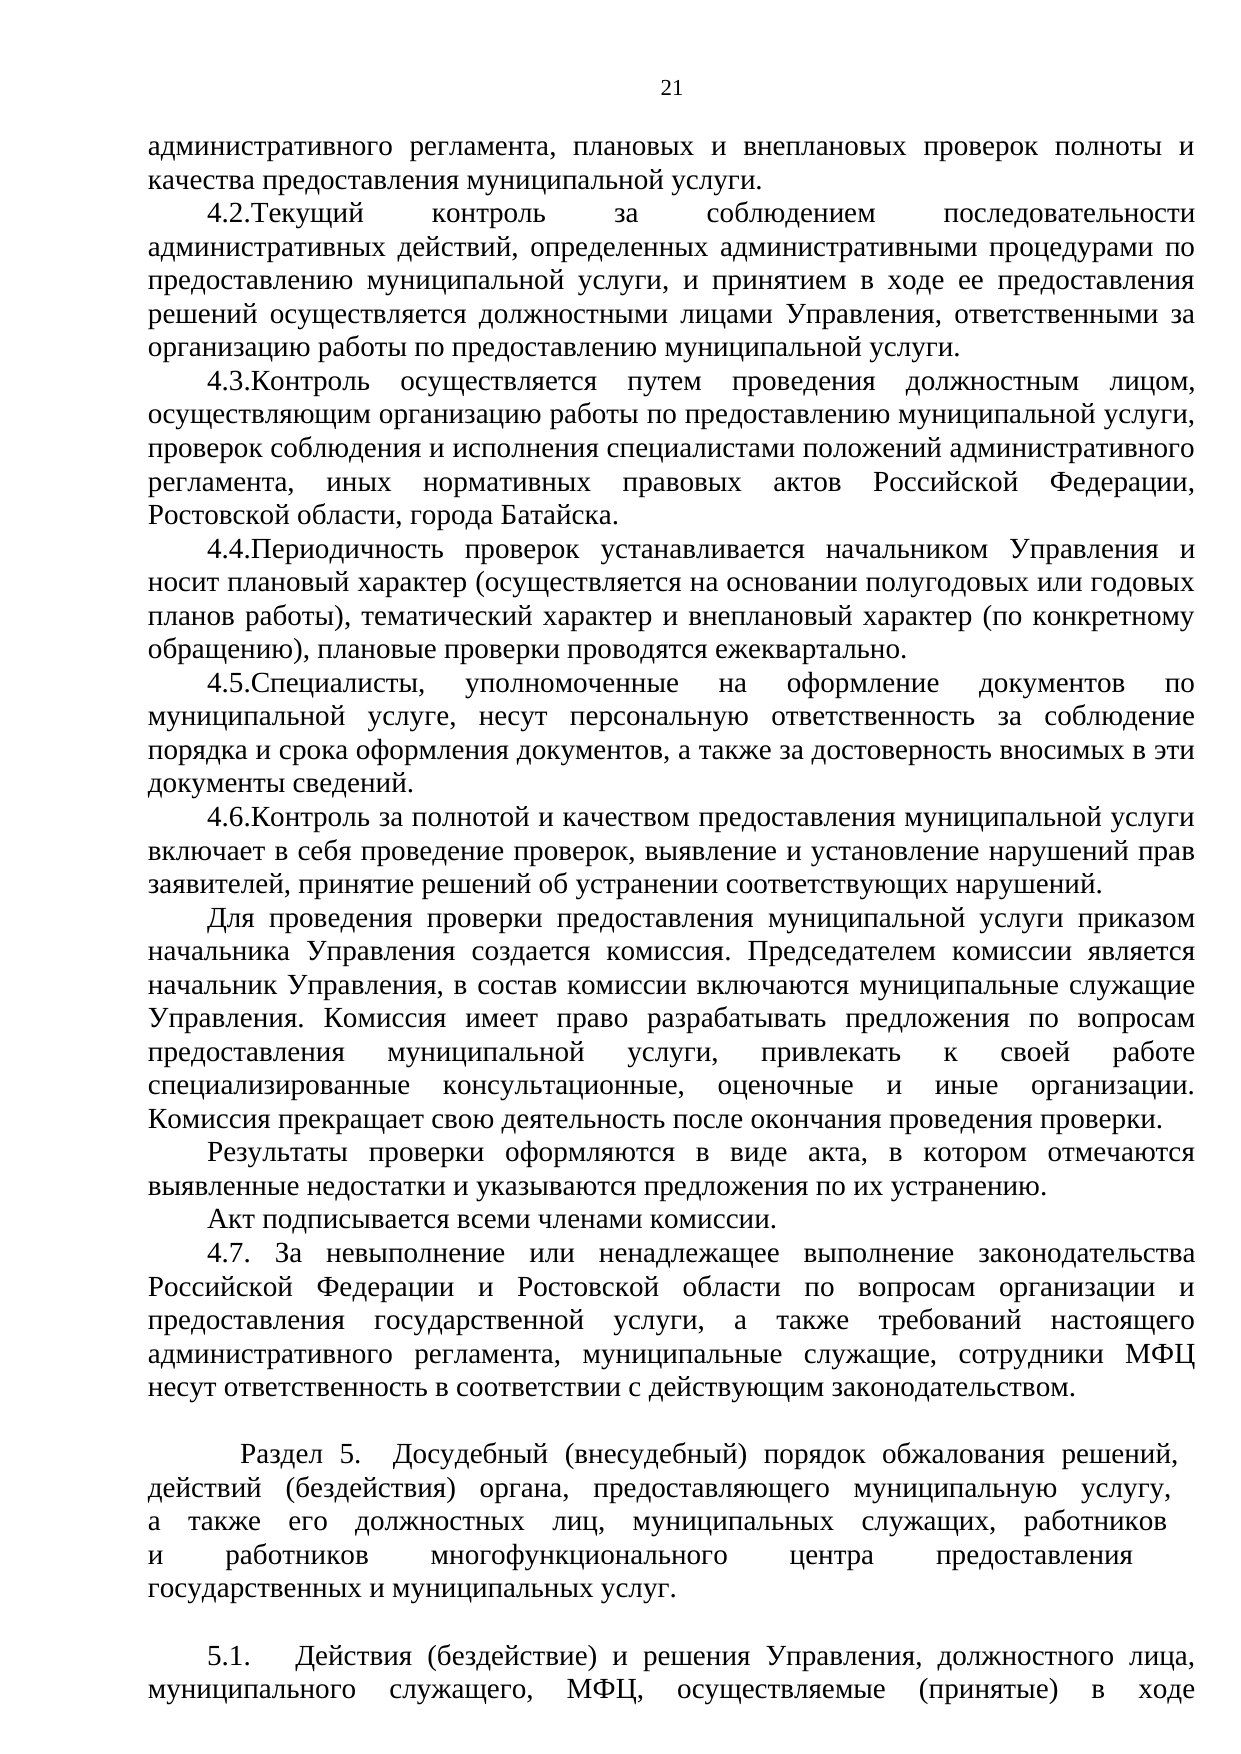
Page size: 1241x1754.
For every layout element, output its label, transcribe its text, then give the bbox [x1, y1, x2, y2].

text 4.4.Периодичность проверок устанавливается начальником Управления и носит плановый характер (осуществляется на основании полугодовых или годовых планов работы), тематический характер и внеплановый характер (по конкретному обращению), плановые проверки проводятся ежеквартально. [148, 531, 1196, 665]
text 4.7. За невыполнение или ненадлежащее выполнение законодательства Российской Федерации и Ростовской области по вопросам организации и предоставления государственной услуги, а также требований настоящего административного регламента, муниципальные служащие, сотрудники МФЦ несут ответственность в соответствии с действующим законодательством. [148, 1235, 1196, 1403]
text Результаты проверки оформляются в виде акта, в котором отмечаются выявленные недостатки и указываются предложения по их устранению. [148, 1134, 1196, 1202]
text 4.6.Контроль за полнотой и качеством предоставления муниципальной услуги включает в себя проведение проверок, выявление и установление нарушений прав заявителей, принятие решений об устранении соответствующих нарушений. [148, 799, 1196, 900]
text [148, 128, 1196, 195]
text 4.2.Текущий контроль за соблюдением последовательности административных действий, определенных административными процедурами по предоставлению муниципальной услуги, и принятием в ходе ее предоставления решений осуществляется должностными лицами Управления, ответственными за организацию работы по предоставлению муниципальной услуги. [148, 195, 1196, 363]
text Для проведения проверки предоставления муниципальной услуги приказом начальника Управления создается комиссия. Председателем комиссии является начальник Управления, в состав комиссии включаются муниципальные служащие Управления. Комиссия имеет право разрабатывать предложения по вопросам предоставления муниципальной услуги, привлекать к своей работе специализированные консультационные, оценочные и иные организации. Комиссия прекращает свою деятельность после окончания проведения проверки. [148, 900, 1196, 1134]
text Акт подписывается всеми членами комиссии. [148, 1202, 1196, 1235]
text Раздел 5. Досудебный (внесудебный) порядок обжалования решений, действий (бездействия) органа, предоставляющего муниципальную услугу, а также его должностных лиц, муниципальных служащих, работников и работников многофункционального центра предоставления государственных и муниципальных услуг. [148, 1436, 1196, 1604]
text 4.5.Специалисты, уполномоченные на оформление документов по муниципальной услуге, несут персональную ответственность за соблюдение порядка и срока оформления документов, а также за достоверность вносимых в эти документы сведений. [148, 665, 1196, 799]
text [148, 1638, 1196, 1705]
text 4.3.Контроль осуществляется путем проведения должностным лицом, осуществляющим организацию работы по предоставлению муниципальной услуги, проверок соблюдения и исполнения специалистами положений административного регламента, иных нормативных правовых актов Российской Федерации, Ростовской области, города Батайска. [148, 363, 1196, 531]
